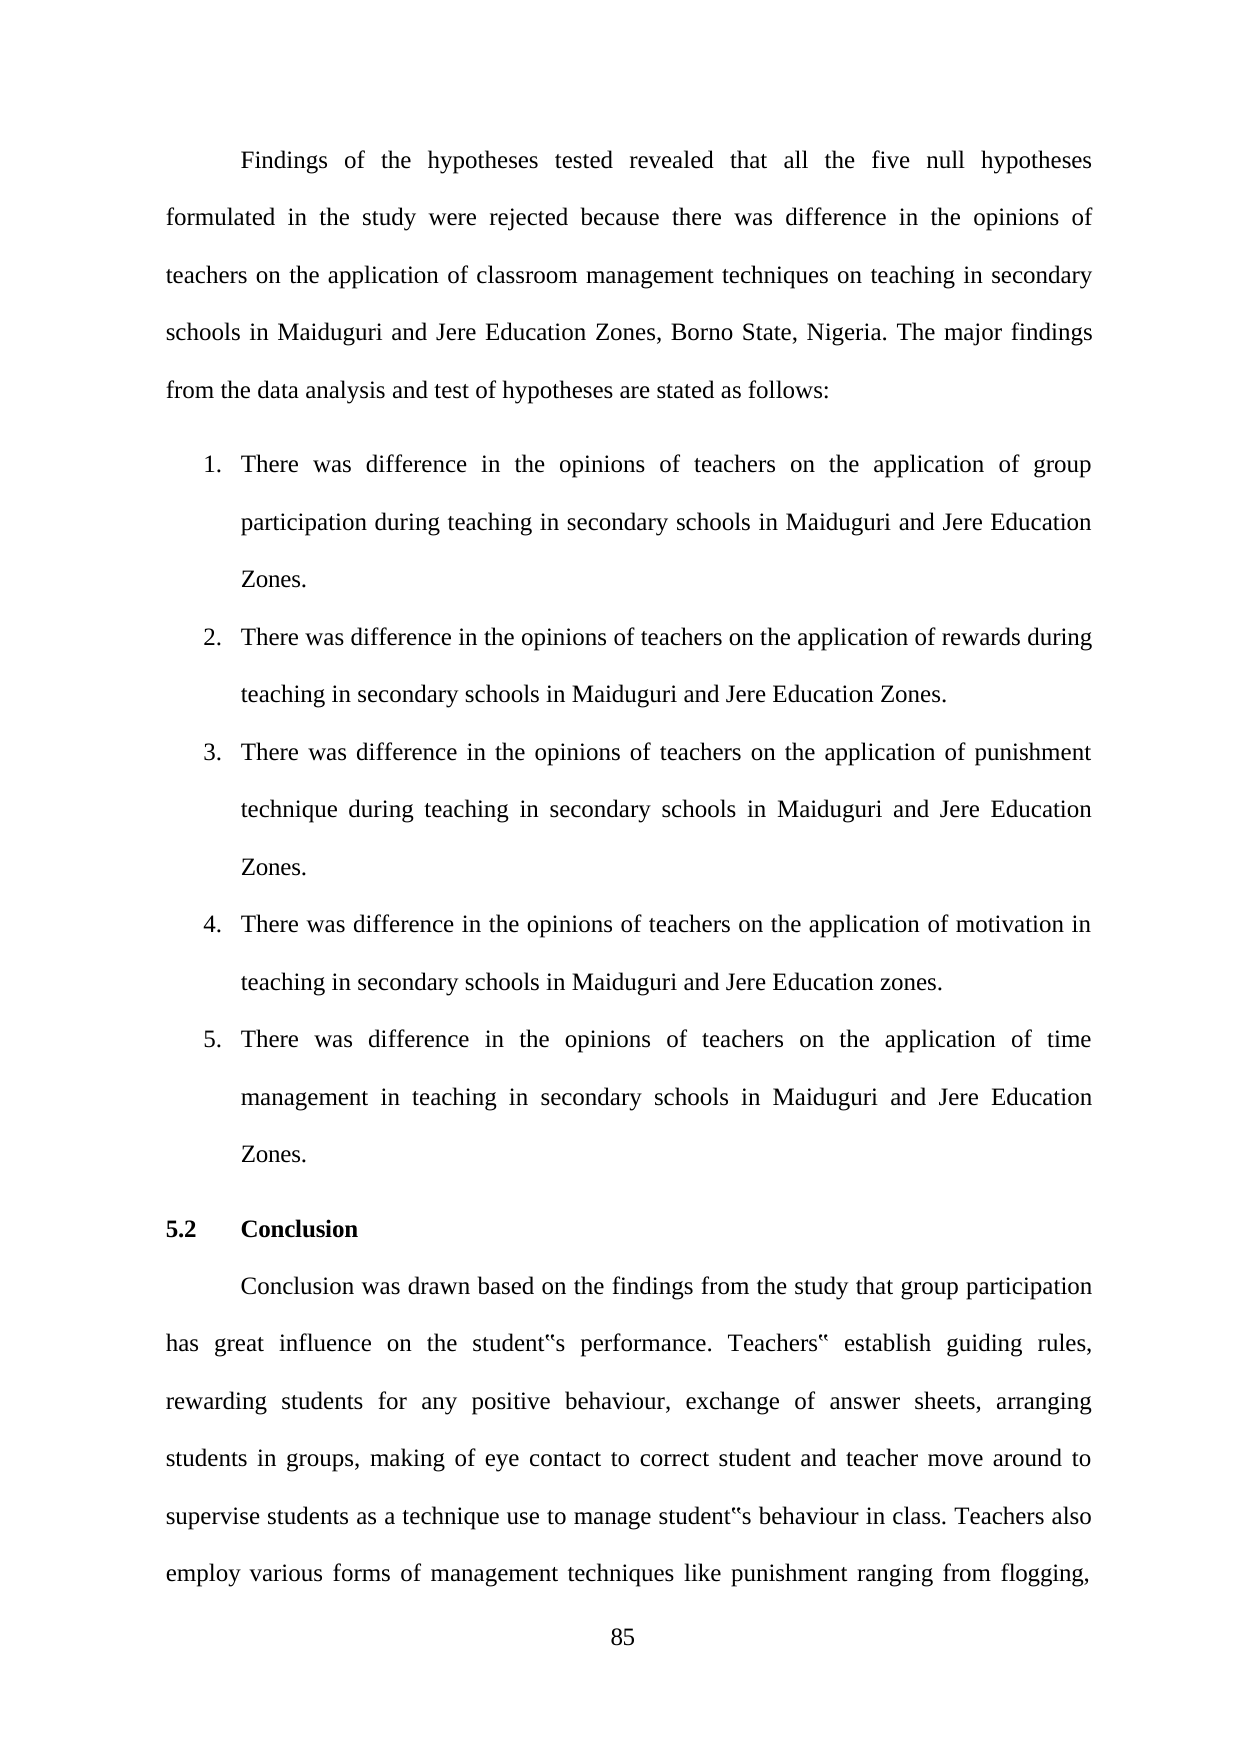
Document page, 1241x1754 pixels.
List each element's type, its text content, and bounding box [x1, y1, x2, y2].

list There was difference in the opinions of teachers on the application of rewards during teaching in secondary schools in Maiduguri and Jere Education Zones. [203, 622, 1093, 708]
text Conclusion was drawn based on the findings from the study that group participation has great influence on the student‟s performance. Teachers‟ establish guiding rules, rewarding students for any positive behaviour, exchange of answer sheets, arranging students in groups, making of eye contact to correct student and teacher move around to supervise students as a technique use to manage student‟s behaviour in class. Teachers also employ various forms of management techniques like punishment ranging from flogging, [166, 1271, 1093, 1587]
list There was difference in the opinions of teachers on the application of time management in teaching in secondary schools in Maiduguri and Jere Education Zones. [203, 1024, 1093, 1168]
list There was difference in the opinions of teachers on the application of group participation during teaching in secondary schools in Maiduguri and Jere Education Zones. [203, 449, 1093, 593]
list There was difference in the opinions of teachers on the application of motivation in teaching in secondary schools in Maiduguri and Jere Education zones. [203, 909, 1093, 995]
text Findings of the hypotheses tested revealed that all the five null hypotheses formulated in the study were rejected because there was difference in the opinions of teachers on the application of classroom management techniques on teaching in secondary schools in Maiduguri and Jere Education Zones, Borno State, Nigeria. The major findings from the data analysis and test of hypotheses are stated as follows: [166, 145, 1093, 404]
list There was difference in the opinions of teachers on the application of punishment technique during teaching in secondary schools in Maiduguri and Jere Education Zones. [203, 737, 1093, 880]
subtitle Conclusion [166, 1214, 1228, 1243]
